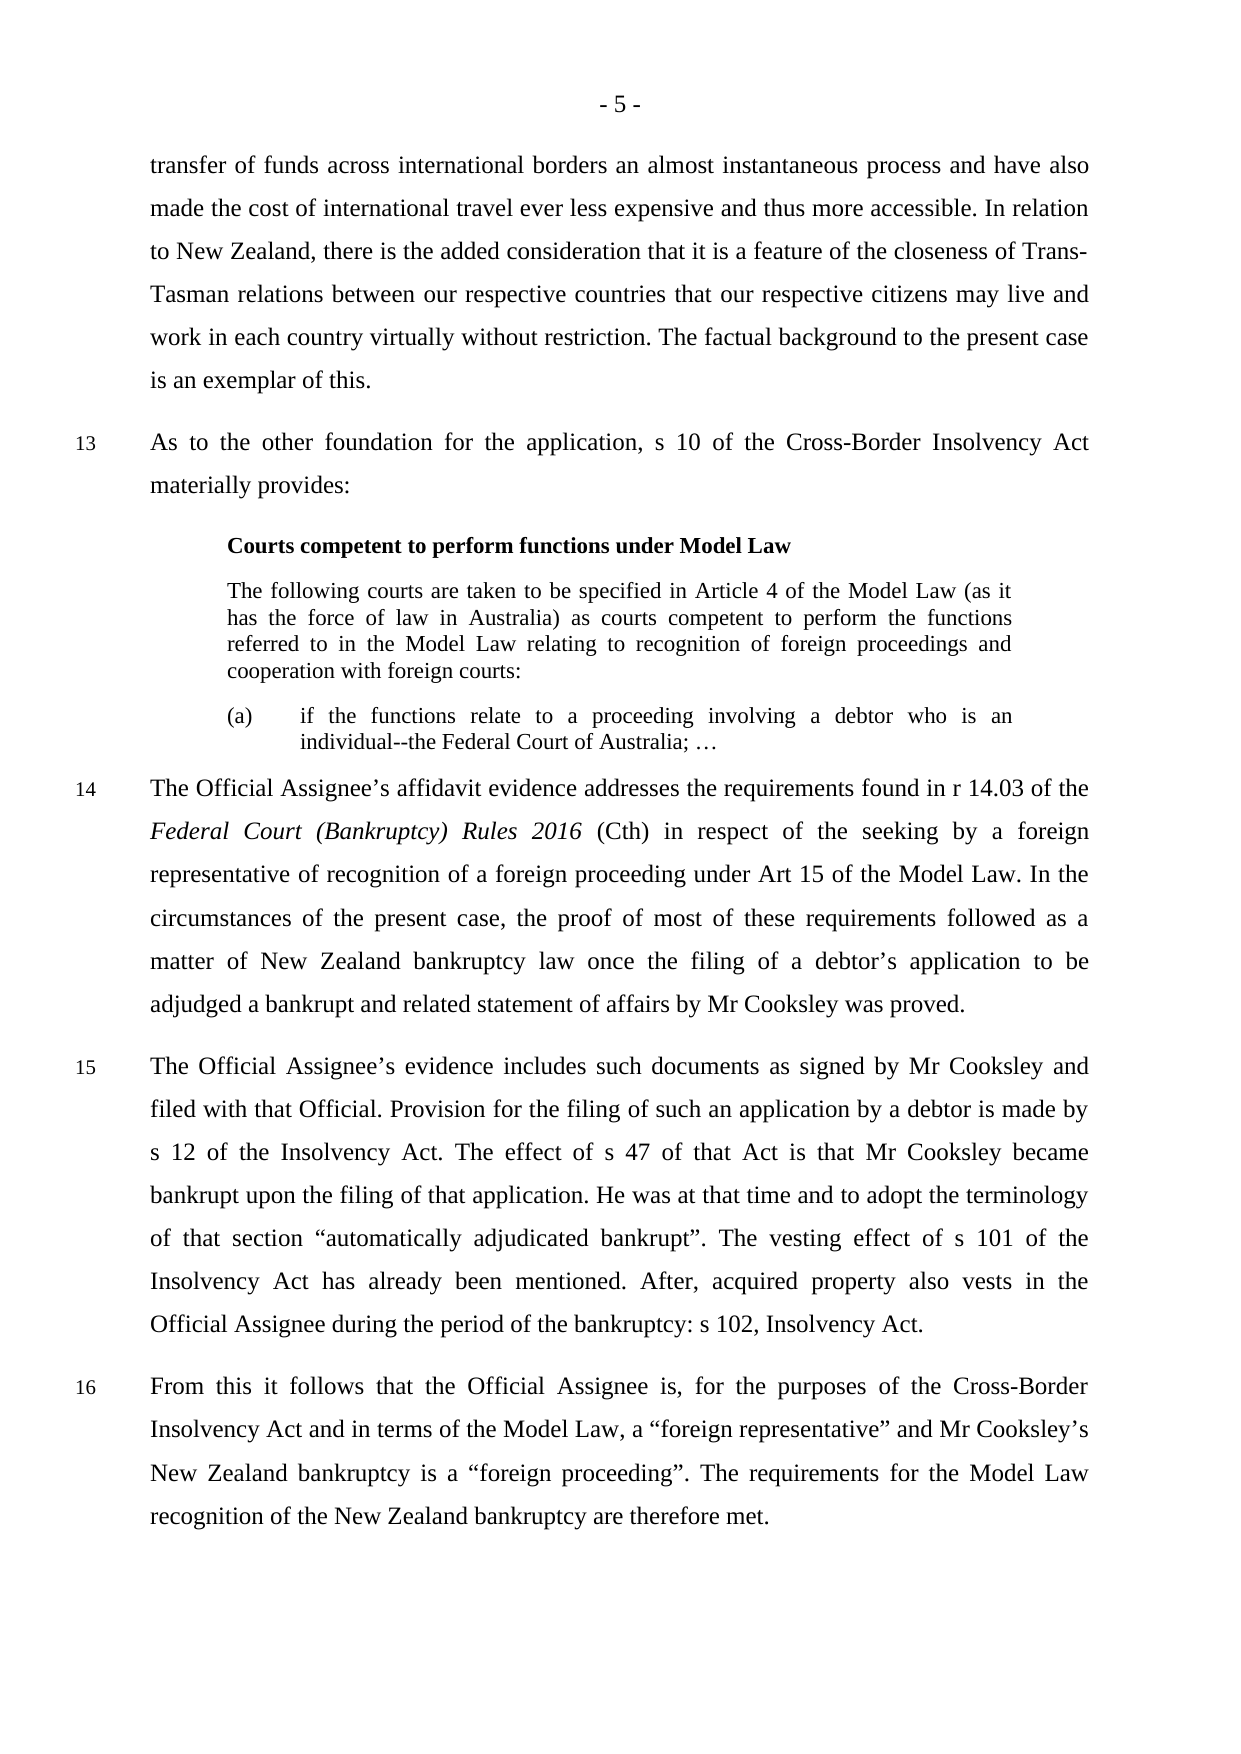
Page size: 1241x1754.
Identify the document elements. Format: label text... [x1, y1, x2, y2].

text The Official Assignee’s affidavit evidence addresses the requirements found in r 14.03 of the Federal Court (Bankruptcy) Rules 2016 (Cth) in respect of the seeking by a foreign representative of recognition of a foreign proceeding under Art 15 of the Model Law. In the circumstances of the present case, the proof of most of these requirements followed as a matter of New Zealand bankruptcy law once the filing of a debtor’s application to be adjudged a bankrupt and related statement of affairs by Mr Cooksley was proved. [75, 773, 1090, 1018]
text The Official Assignee’s evidence includes such documents as signed by Mr Cooksley and filed with that Official. Provision for the filing of such an application by a debtor is made by s 12 of the Insolvency Act. The effect of s 47 of that Act is that Mr Cooksley became bankrupt upon the filing of that application. He was at that time and to adopt the terminology of that section “automatically adjudicated bankrupt”. The vesting effect of s 101 of the Insolvency Act has already been mentioned. After, acquired property also vests in the Official Assignee during the period of the bankruptcy: s 102, Insolvency Act. [75, 1051, 1090, 1338]
text (a) if the functions relate to a proceeding involving a debtor who is an individual--the Federal Court of Australia; … [227, 702, 1013, 754]
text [150, 150, 1090, 394]
text As to the other foundation for the application, s 10 of the Cross-Border Insolvency Act materially provides: [75, 427, 1090, 499]
text Courts competent to perform functions under Model Law [227, 532, 1013, 559]
text The following courts are taken to be specified in Article 4 of the Model Law (as it has the force of law in Australia) as courts competent to perform the functions referred to in the Model Law relating to recognition of foreign proceedings and cooperation with foreign courts: [227, 578, 1013, 683]
text From this it follows that the Official Assignee is, for the purposes of the Cross-Border Insolvency Act and in terms of the Model Law, a “foreign representative” and Mr Cooksley’s New Zealand bankruptcy is a “foreign proceeding”. The requirements for the Model Law recognition of the New Zealand bankruptcy are therefore met. [75, 1371, 1090, 1529]
